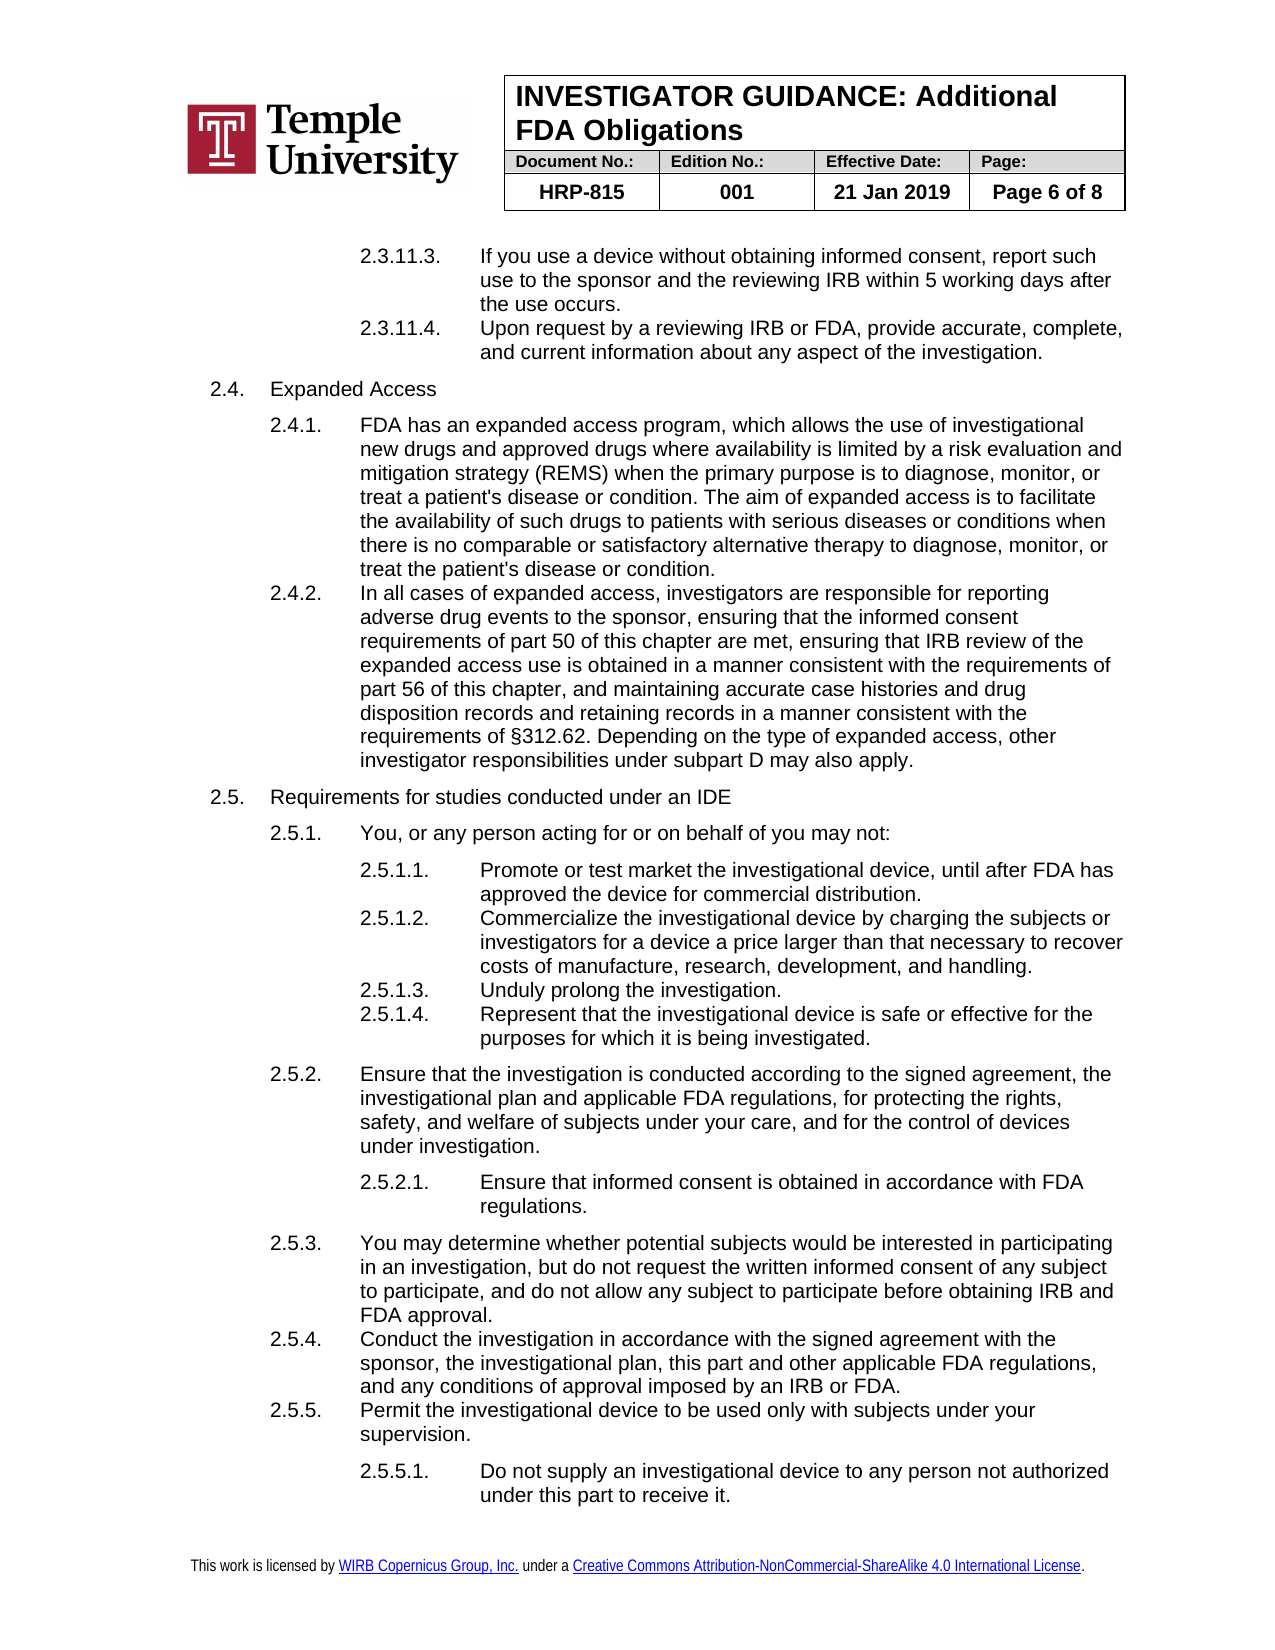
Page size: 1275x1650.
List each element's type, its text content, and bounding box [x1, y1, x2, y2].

list Unduly prolong the investigation. [360, 977, 1125, 1001]
list You may determine whether potential subjects would be interested in participating in an investigation, but do not request the written informed consent of any subject to participate, and do not allow any subject to participate before obtaining IRB and FDA approval. [270, 1231, 1125, 1326]
list Ensure that informed consent is obtained in accordance with FDA regulations. [360, 1170, 1125, 1218]
list You, or any person acting for or on behalf of you may not: [270, 821, 1125, 845]
list Permit the investigational device to be used only with subjects under your supervision. [270, 1398, 1125, 1446]
list Ensure that the investigation is conducted according to the signed agreement, the investigational plan and applicable FDA regulations, for protecting the rights, safety, and welfare of subjects under your care, and for the control of devices under investigation. [270, 1062, 1125, 1158]
list Upon request by a reviewing IRB or FDA, provide accurate, complete, and current information about any aspect of the investigation. [360, 316, 1125, 364]
picture [180, 96, 474, 190]
list Requirements for studies conducted under an IDE [210, 785, 1125, 809]
list Commercialize the investigational device by charging the subjects or investigators for a device a price larger than that necessary to recover costs of manufacture, research, development, and handling. [360, 906, 1125, 977]
list Represent that the investigational device is safe or effective for the purposes for which it is being investigated. [360, 1001, 1125, 1049]
list Promote or test market the investigational device, until after FDA has approved the device for commercial distribution. [360, 858, 1125, 906]
text Expanded Access [210, 376, 1125, 400]
text FDA has an expanded access program, which allows the use of investigational new drugs and approved drugs where availability is limited by a risk evaluation and mitigation strategy (REMS) when the primary purpose is to diagnose, monitor, or treat a patient's disease or condition. The aim of expanded access is to facilitate the availability of such drugs to patients with serious diseases or conditions when there is no comparable or satisfactory alternative therapy to diagnose, monitor, or treat the patient's disease or condition. [270, 413, 1125, 581]
list Conduct the investigation in accordance with the signed agreement with the sponsor, the investigational plan, this part and other applicable FDA regulations, and any conditions of approval imposed by an IRB or FDA. [270, 1326, 1125, 1398]
list If you use a device without obtaining informed consent, report such use to the sponsor and the reviewing IRB within 5 working days after the use occurs. [360, 244, 1125, 316]
text In all cases of expanded access, investigators are responsible for reporting adverse drug events to the sponsor, ensuring that the informed consent requirements of part 50 of this chapter are met, ensuring that IRB review of the expanded access use is obtained in a manner consistent with the requirements of part 56 of this chapter, and maintaining accurate case histories and drug disposition records and retaining records in a manner consistent with the requirements of §312.62. Depending on the type of expanded access, other investigator responsibilities under subpart D may also apply. [270, 581, 1125, 772]
list Do not supply an investigational device to any person not authorized under this part to receive it. [360, 1459, 1125, 1507]
